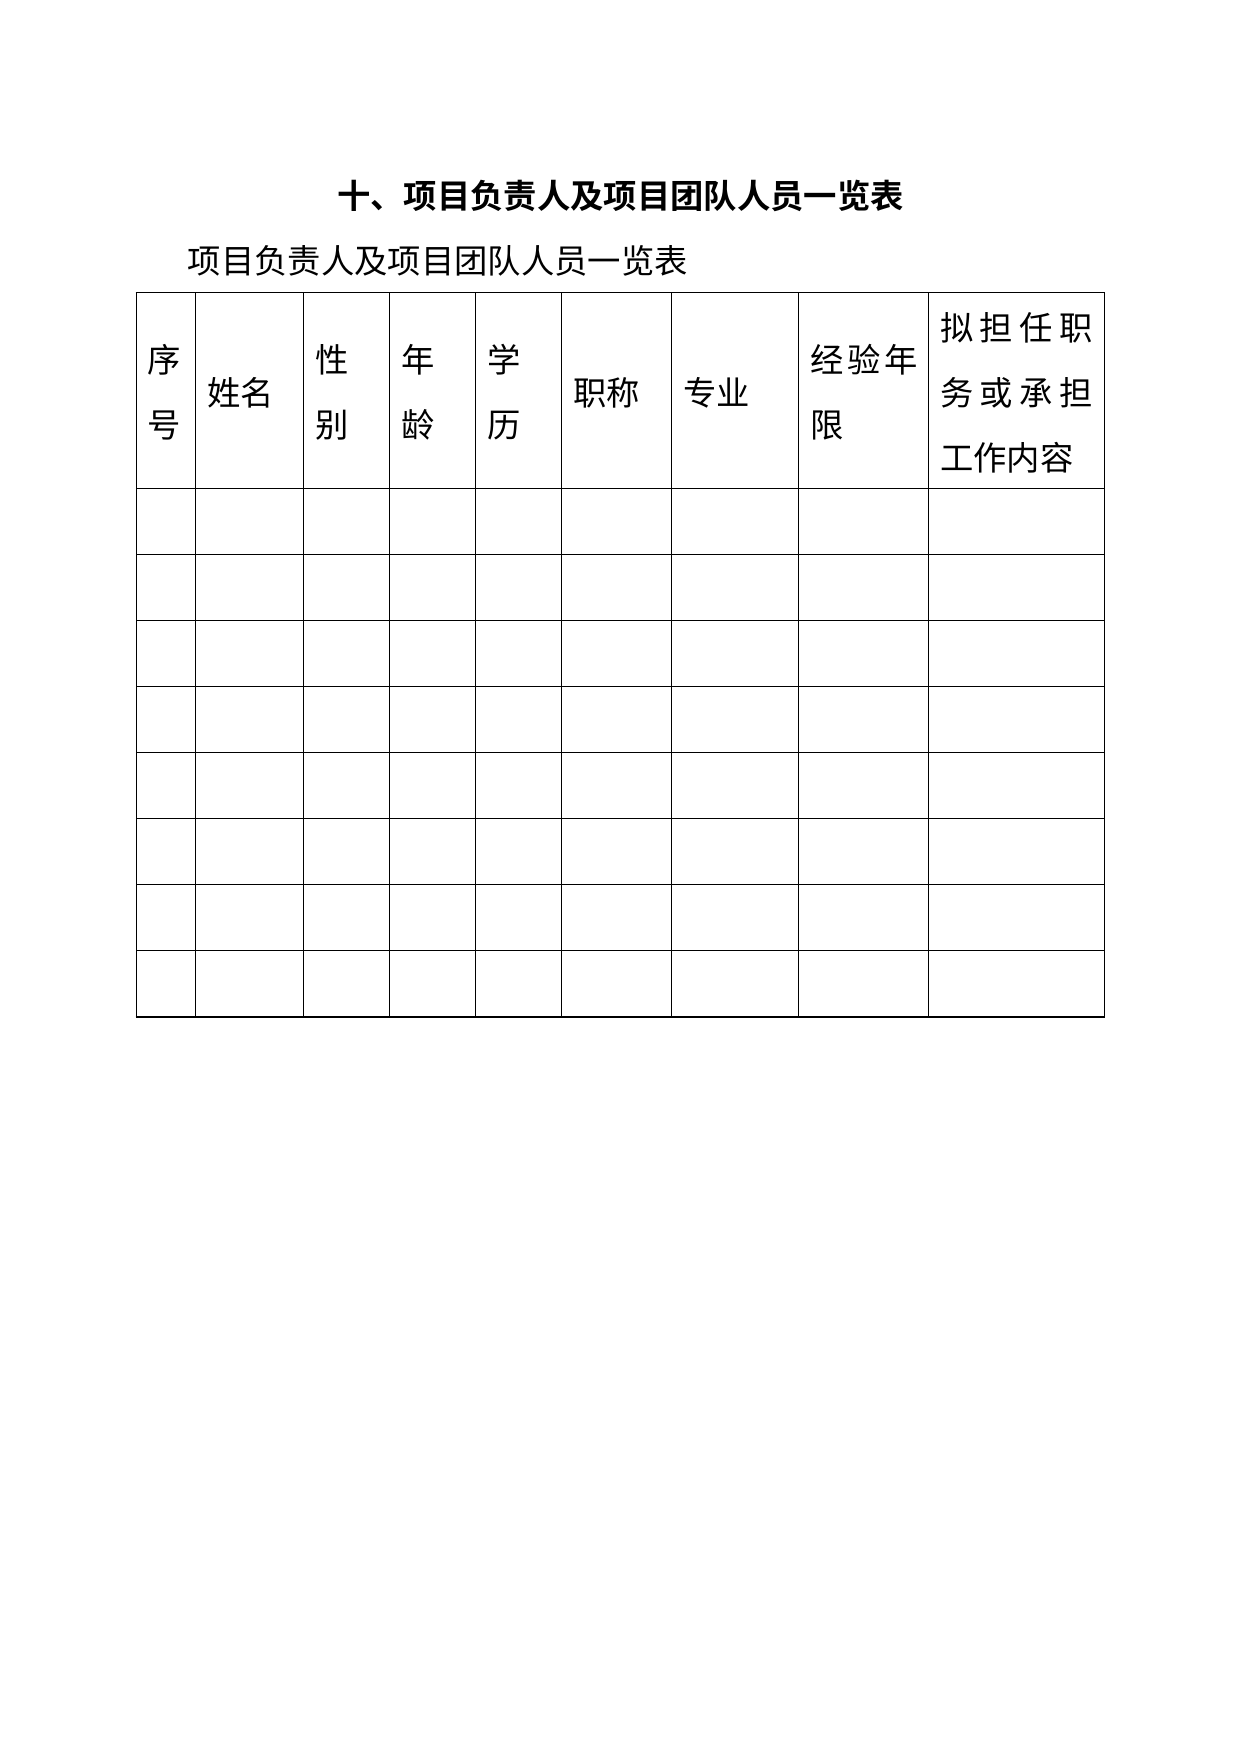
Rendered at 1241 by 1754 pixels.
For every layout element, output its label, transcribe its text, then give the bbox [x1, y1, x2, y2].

table_cell [799, 885, 928, 950]
table_cell [672, 951, 798, 1016]
table_cell [390, 753, 475, 818]
table_cell [304, 753, 389, 818]
table_cell [929, 951, 1104, 1016]
table_cell [562, 687, 671, 752]
table_cell [476, 753, 561, 818]
table_cell [799, 819, 928, 884]
table_cell [562, 819, 671, 884]
table_cell [672, 489, 798, 554]
table_header 拟担任职务或承担工作内容 [929, 293, 1104, 488]
table_cell [304, 489, 389, 554]
table_cell [137, 885, 195, 950]
table_cell [304, 555, 389, 620]
table_cell [562, 951, 671, 1016]
table_cell [562, 753, 671, 818]
table_cell [476, 951, 561, 1016]
table_cell [562, 621, 671, 686]
table_cell [929, 885, 1104, 950]
table_cell [476, 489, 561, 554]
table_cell [672, 687, 798, 752]
table_cell [929, 555, 1104, 620]
table_cell [196, 753, 303, 818]
table_cell [476, 819, 561, 884]
table_cell [476, 621, 561, 686]
table_cell [196, 621, 303, 686]
table_cell [137, 753, 195, 818]
table_cell [137, 555, 195, 620]
table_cell [799, 951, 928, 1016]
table_cell [929, 753, 1104, 818]
table_cell [390, 489, 475, 554]
table_header 序号 [137, 293, 195, 488]
table_cell [799, 687, 928, 752]
table_cell [390, 621, 475, 686]
table_cell [137, 489, 195, 554]
table_cell [304, 687, 389, 752]
table_cell [390, 555, 475, 620]
table_cell [390, 885, 475, 950]
table_header 年龄 [390, 293, 475, 488]
text 项目负责人及项目团队人员一览表 [187, 227, 1053, 292]
table_cell [304, 819, 389, 884]
table_cell [929, 687, 1104, 752]
table_cell [929, 819, 1104, 884]
table_cell [390, 687, 475, 752]
table_cell [304, 951, 389, 1016]
table_header 职称 [562, 293, 671, 488]
table_cell [304, 621, 389, 686]
table_cell [137, 687, 195, 752]
table_cell [137, 951, 195, 1016]
table_header 性别 [304, 293, 389, 488]
table_cell [196, 555, 303, 620]
table_cell [672, 621, 798, 686]
table_cell [476, 555, 561, 620]
table_cell [196, 687, 303, 752]
table_cell [390, 951, 475, 1016]
table_cell [562, 885, 671, 950]
table_cell [672, 753, 798, 818]
table_header 经验年限 [799, 293, 928, 488]
table_cell [929, 489, 1104, 554]
table_header 学历 [476, 293, 561, 488]
table_cell [196, 819, 303, 884]
table_header 专业 [672, 293, 798, 488]
table_cell [196, 951, 303, 1016]
table_cell [304, 885, 389, 950]
table_cell [799, 555, 928, 620]
table_cell [562, 489, 671, 554]
table_cell [799, 753, 928, 818]
table_cell [390, 819, 475, 884]
table_cell [672, 885, 798, 950]
table_cell [929, 621, 1104, 686]
table_cell [476, 885, 561, 950]
table_cell [672, 819, 798, 884]
table_cell [196, 885, 303, 950]
table_cell [137, 819, 195, 884]
text 十、项目负责人及项目团队人员一览表 [187, 162, 1053, 227]
table_cell [196, 489, 303, 554]
table_cell [137, 621, 195, 686]
table_cell [799, 489, 928, 554]
table_cell [562, 555, 671, 620]
table_cell [476, 687, 561, 752]
table_cell [672, 555, 798, 620]
table_cell [799, 621, 928, 686]
table_header 姓名 [196, 293, 303, 488]
